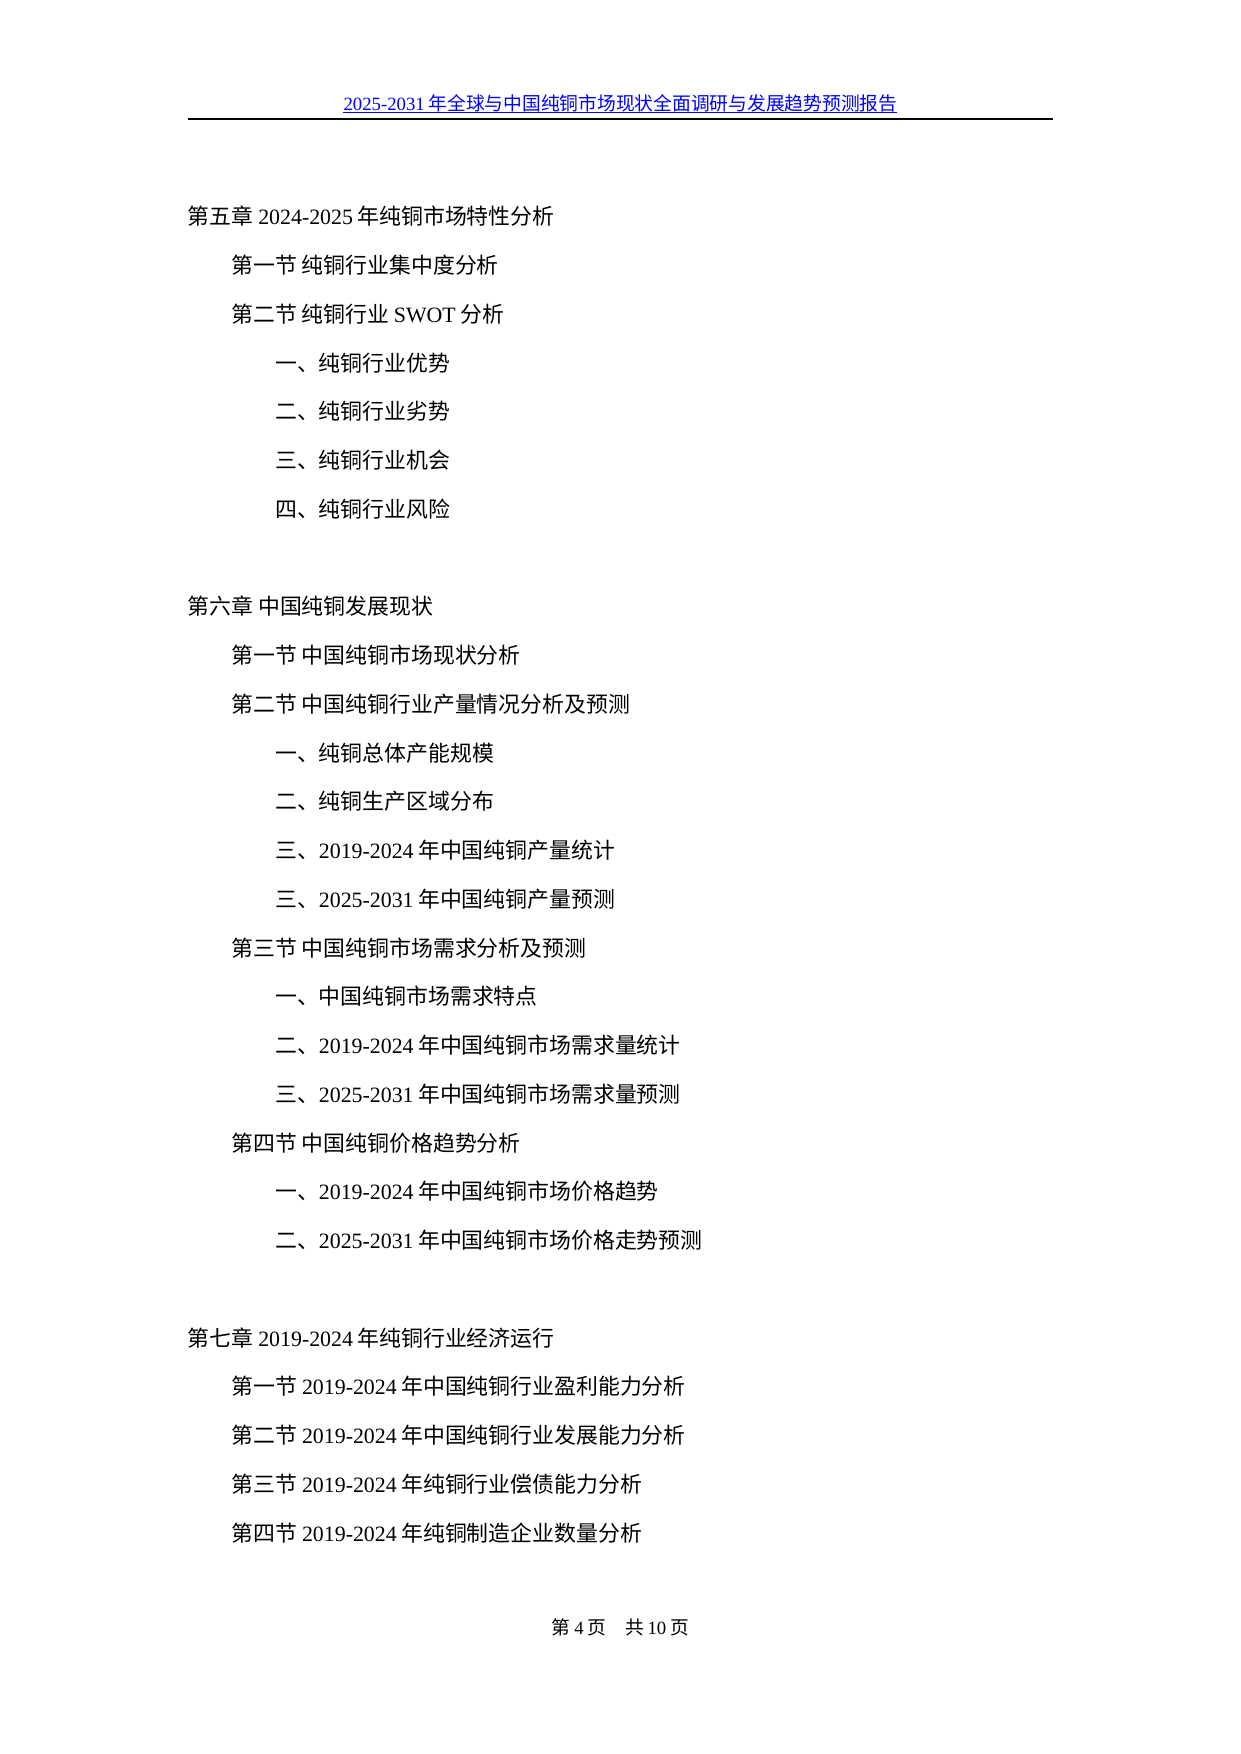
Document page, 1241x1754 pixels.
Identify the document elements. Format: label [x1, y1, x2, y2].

text [187, 150, 1053, 1548]
